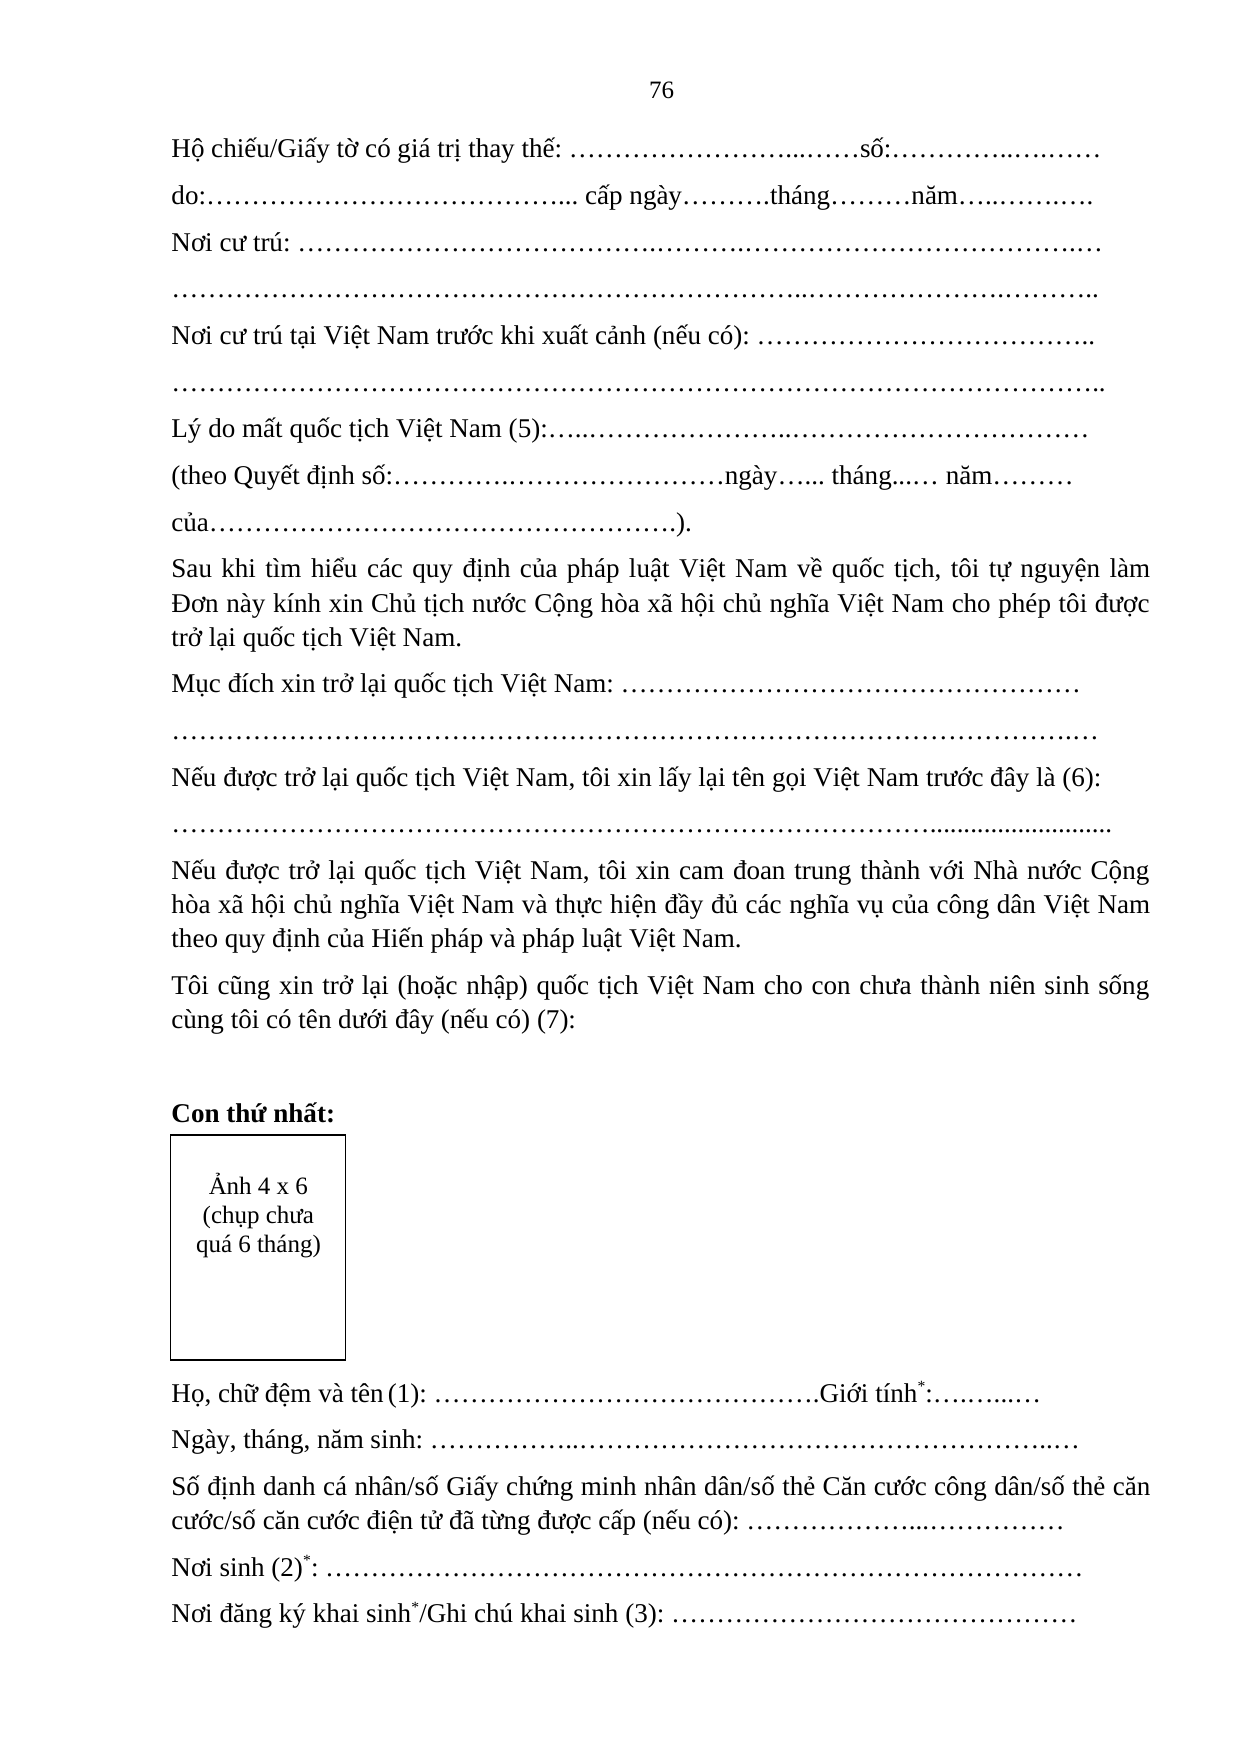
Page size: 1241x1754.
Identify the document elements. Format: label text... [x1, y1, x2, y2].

text Nếu được trở lại quốc tịch Việt Nam, tôi xin lấy lại tên gọi Việt Nam trước đây là (6): [171, 761, 1152, 792]
text Nơi cư trú: ………………………………….……….……………………………….… [171, 226, 1152, 257]
text Sau khi tìm hiểu các quy định của pháp luật Việt Nam về quốc tịch, tôi tự nguyện làm Đơn này kính xin Chủ tịch nước Cộng hòa xã hội chủ nghĩa Việt Nam cho phép tôi được trở lại quốc tịch Việt Nam. [171, 552, 1152, 652]
text Hộ chiếu/Giấy tờ có giá trị thay thế: ……………………...……số:…………..….…… [171, 132, 1152, 164]
text Con thứ nhất: [171, 1097, 1152, 1128]
text ………………………………………………………………………………………….. [171, 366, 1152, 397]
text Nếu được trở lại quốc tịch Việt Nam, tôi xin cam đoan trung thành với Nhà nước Cộng hòa xã hội chủ nghĩa Việt Nam và thực hiện đầy đủ các nghĩa vụ của công dân Việt Nam theo quy định của Hiến pháp và pháp luật Việt Nam. [171, 854, 1152, 954]
text Ngày, tháng, năm sinh: ……………..……………………………………………..… [171, 1423, 1152, 1454]
text ……………………………………………………………..………………….……….. [171, 272, 1152, 304]
text Họ, chữ đệm và tên (1): …………………………………….Giới tính*:….…...… [171, 1377, 1152, 1408]
text …………………………………………………………………………........................... [171, 807, 1152, 839]
text Số định danh cá nhân/số Giấy chứng minh nhân dân/số thẻ Căn cước công dân/số thẻ căn cước/số căn cước điện tử đã từng được cấp (nếu có): ………………...…………… [171, 1470, 1152, 1535]
text Nơi đăng ký khai sinh*/Ghi chú khai sinh (3): ……………………………………… [171, 1597, 1152, 1629]
text Nơi sinh (2)*: ………………………………………………………………………… [171, 1551, 1152, 1582]
text Lý do mất quốc tịch Việt Nam (5):…..…………………..…………………………… [171, 412, 1152, 444]
text Mục đích xin trở lại quốc tịch Việt Nam: …………………………………………… [171, 667, 1152, 699]
text (theo Quyết định số:………….……………………ngày…... tháng...… năm……… [171, 459, 1152, 490]
text Nơi cư trú tại Việt Nam trước khi xuất cảnh (nếu có): ……………………………….. [171, 319, 1152, 350]
text do:…………………………………... cấp ngày……….tháng………năm…..…….…. [171, 179, 1152, 210]
text ……………………………………………………………………………………….… [171, 714, 1152, 745]
text Tôi cũng xin trở lại (hoặc nhập) quốc tịch Việt Nam cho con chưa thành niên sinh sống cùng tôi có tên dưới đây (nếu có) (7): [171, 969, 1152, 1034]
text của…………………………………………….). [171, 506, 1152, 537]
